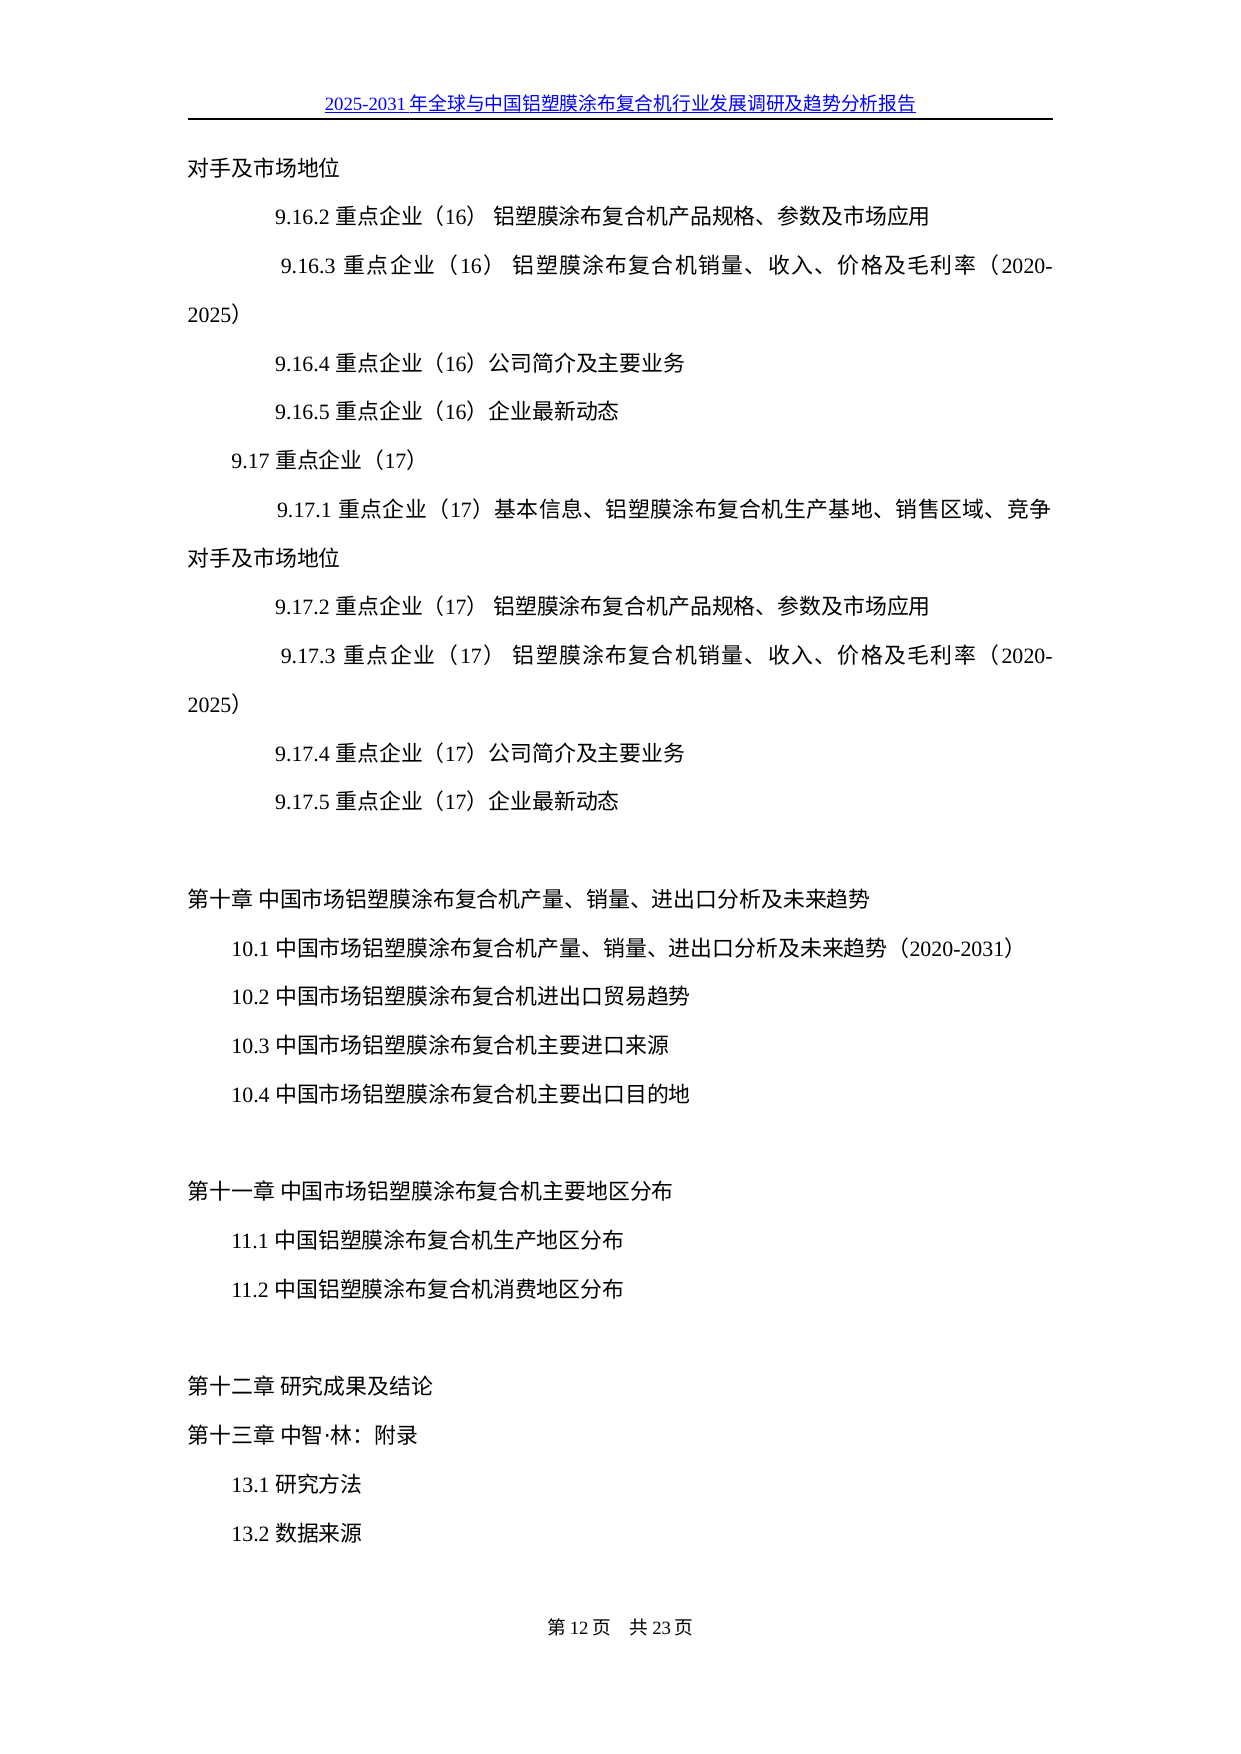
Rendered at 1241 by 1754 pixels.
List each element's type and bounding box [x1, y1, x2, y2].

text [187, 150, 1053, 1548]
